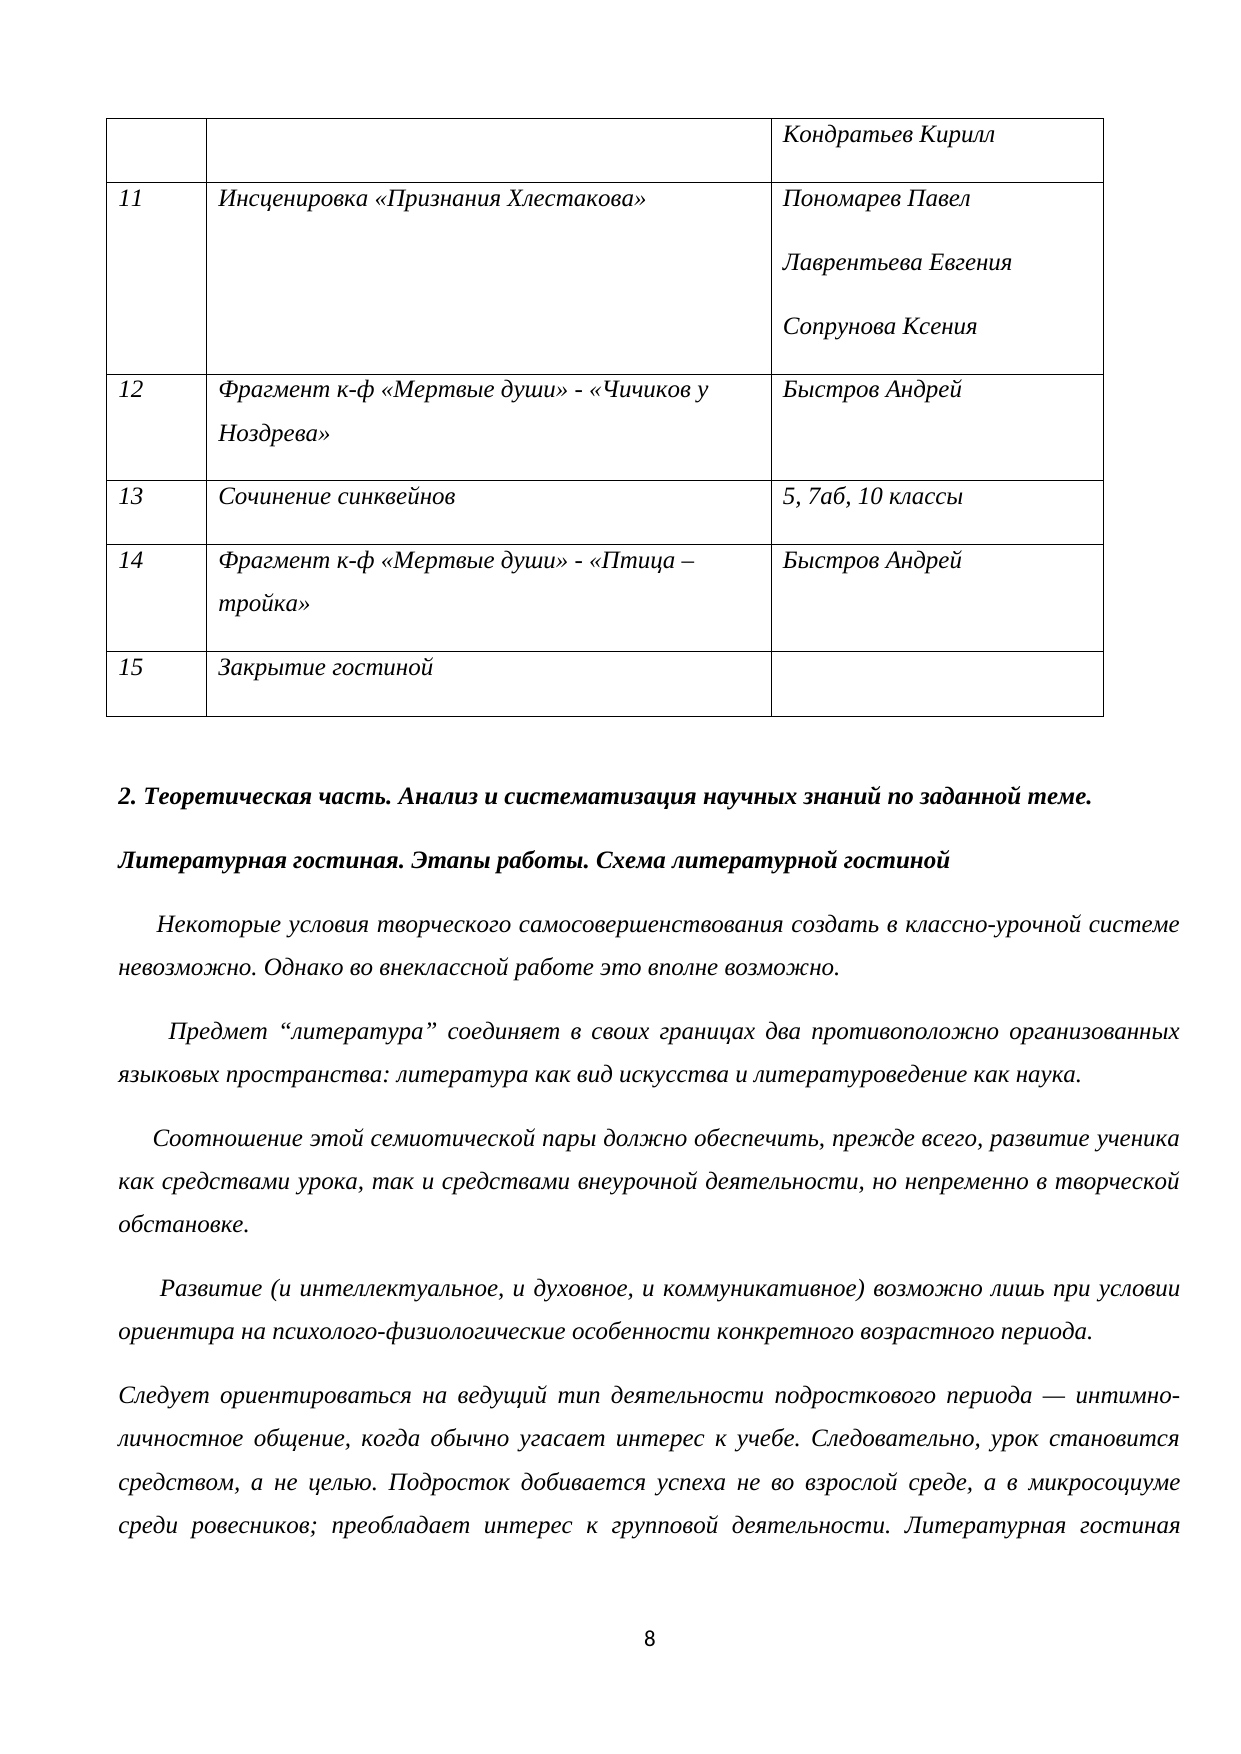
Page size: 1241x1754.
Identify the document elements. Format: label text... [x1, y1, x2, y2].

text 2. Теоретическая часть. Анализ и систематизация научных знаний по заданной теме. [118, 781, 1181, 810]
table_cell Пономарев Павел Лаврентьева Евгения Сопрунова Ксения [772, 183, 1103, 373]
text Некоторые условия творческого самосовершенствования создать в классно-урочной системе невозможно. Однако во внеклассной работе это вполне возможно. [118, 909, 1181, 981]
table_cell Закрытие гостиной [207, 652, 771, 716]
table_cell 15 [107, 652, 206, 716]
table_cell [207, 119, 771, 182]
table_cell Быстров Андрей [772, 375, 1103, 480]
text Соотношение этой семиотической пары должно обеспечить, прежде всего, развитие ученика как средствами урока, так и средствами внеурочной деятельности, но непременно в творческой обстановке. [118, 1123, 1181, 1238]
table_cell 11 [107, 183, 206, 373]
text Литературная гостиная. Этапы работы. Схема литературной гостиной [118, 845, 1181, 874]
table_cell Сочинение синквейнов [207, 481, 771, 544]
table_cell Быстров Андрей [772, 545, 1103, 651]
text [118, 1380, 1181, 1538]
table_cell Инсценировка «Признания Хлестакова» [207, 183, 771, 373]
table_cell Фрагмент к-ф «Мертвые души» - «Чичиков у Ноздрева» [207, 375, 771, 480]
table_cell Фрагмент к-ф «Мертвые души» - «Птица – тройка» [207, 545, 771, 651]
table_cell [772, 119, 1103, 182]
table_cell [772, 652, 1103, 716]
text Развитие (и интеллектуальное, и духовное, и коммуникативное) возможно лишь при условии ориентира на психолого-физиологические особенности конкретного возрастного периода. [118, 1273, 1181, 1345]
table_cell 13 [107, 481, 206, 544]
table_cell 12 [107, 375, 206, 480]
table_cell 14 [107, 545, 206, 651]
text Предмет “литература” соединяет в своих границах два противоположно организованных языковых пространства: литература как вид искусства и литературоведение как наука. [118, 1016, 1181, 1088]
table_cell 10 [107, 119, 206, 182]
table_cell 5, 7аб, 10 классы [772, 481, 1103, 544]
